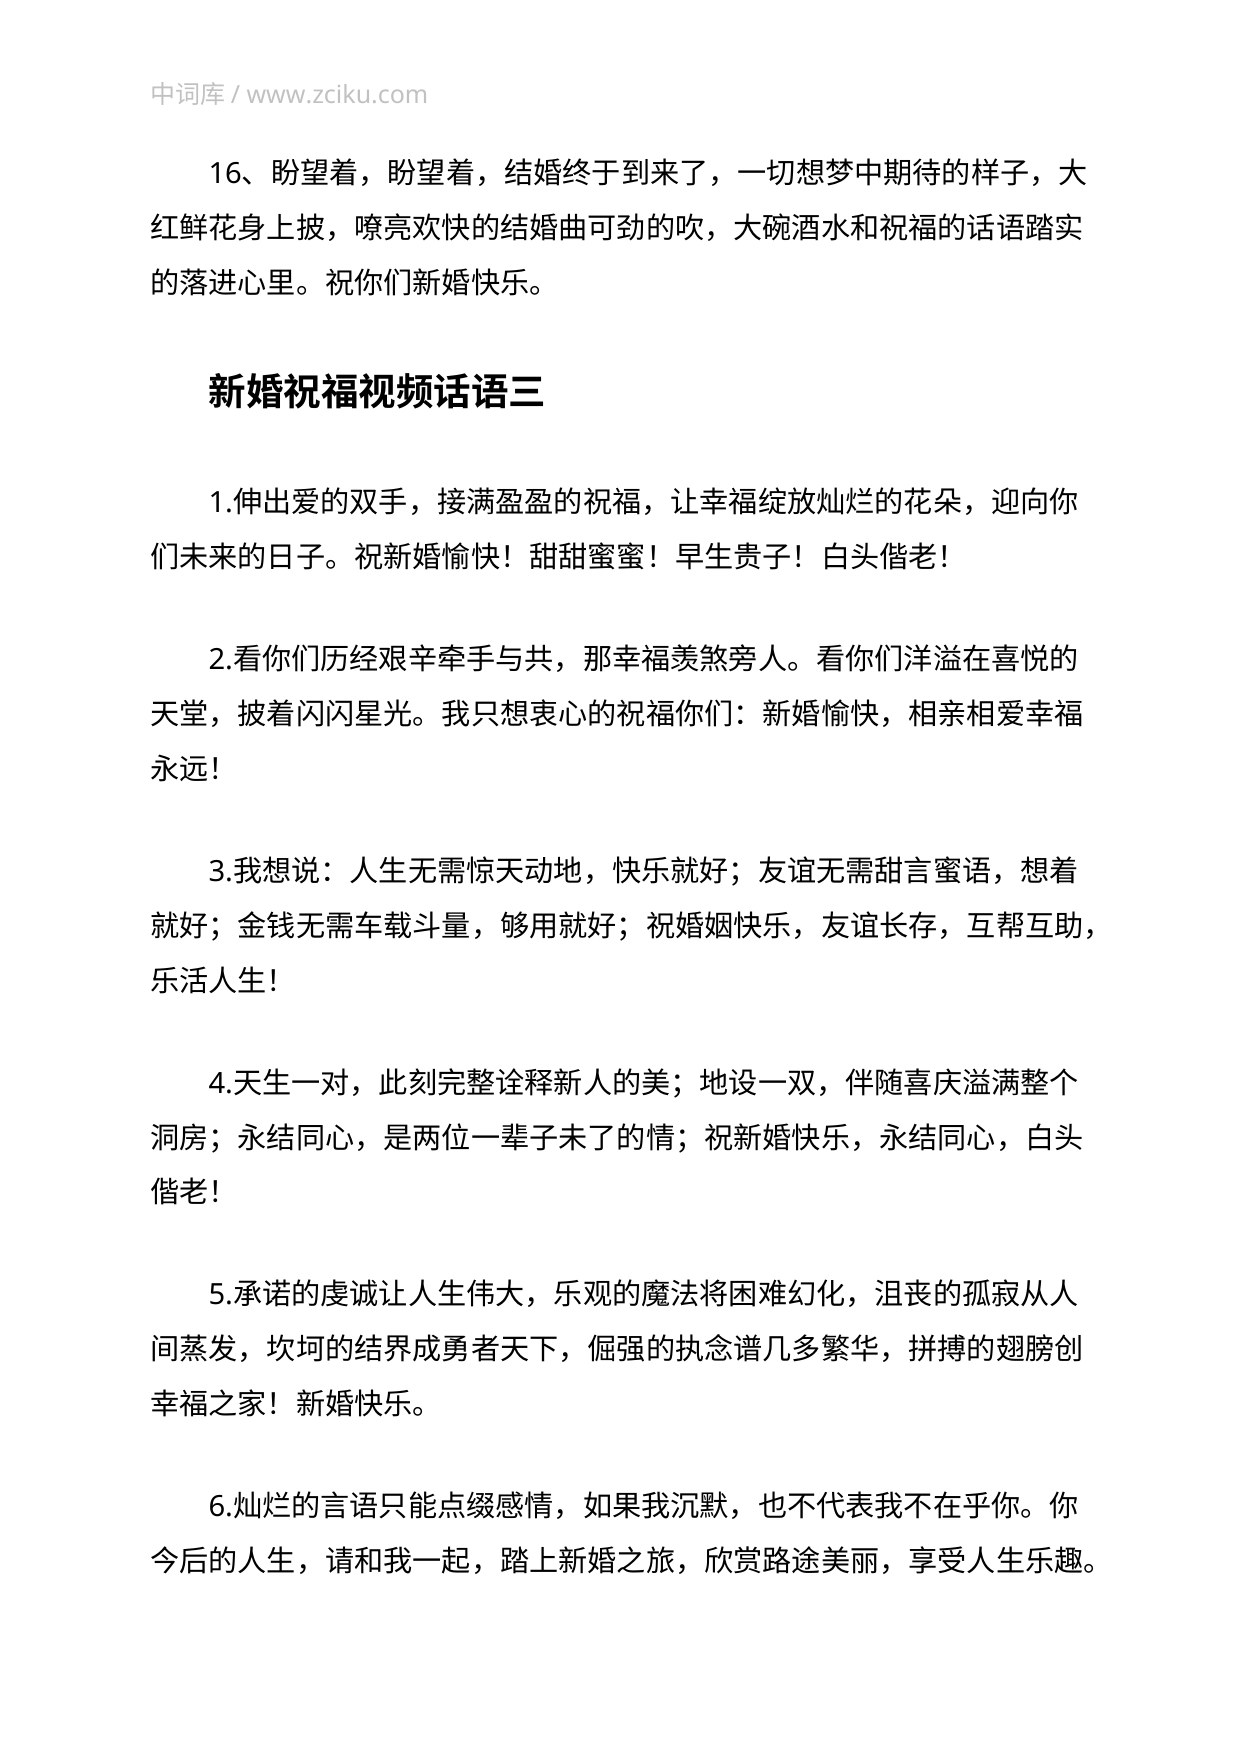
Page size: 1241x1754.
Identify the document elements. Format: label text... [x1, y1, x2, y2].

text 6.灿烂的言语只能点缀感情，如果我沉默，也不代表我不在乎你。你今后的人生，请和我一起，踏上新婚之旅，欣赏路途美丽，享受人生乐趣。 [150, 1482, 1090, 1580]
text 16、盼望着，盼望着，结婚终于到来了，一切想梦中期待的样子，大红鲜花身上披，嘹亮欢快的结婚曲可劲的吹，大碗酒水和祝福的话语踏实的落进心里。祝你们新婚快乐。 [150, 150, 1090, 302]
text 3.我想说：人生无需惊天动地，快乐就好；友谊无需甜言蜜语，想着就好；金钱无需车载斗量，够用就好；祝婚姻快乐，友谊长存，互帮互助，乐活人生！ [150, 847, 1090, 1000]
text 1.伸出爱的双手，接满盈盈的祝福，让幸福绽放灿烂的花朵，迎向你们未来的日子。祝新婚愉快！甜甜蜜蜜！早生贵子！白头偕老！ [150, 479, 1090, 576]
text 新婚祝福视频话语三 [150, 362, 1090, 416]
text 2.看你们历经艰辛牵手与共，那幸福羡煞旁人。看你们洋溢在喜悦的天堂，披着闪闪星光。我只想衷心的祝福你们：新婚愉快，相亲相爱幸福永远！ [150, 636, 1090, 788]
text 5.承诺的虔诚让人生伟大，乐观的魔法将困难幻化，沮丧的孤寂从人间蒸发，坎坷的结界成勇者天下，倔强的执念谱几多繁华，拼搏的翅膀创幸福之家！新婚快乐。 [150, 1271, 1090, 1423]
text 4.天生一对，此刻完整诠释新人的美；地设一双，伴随喜庆溢满整个洞房；永结同心，是两位一辈子未了的情；祝新婚快乐，永结同心，白头偕老！ [150, 1059, 1090, 1211]
